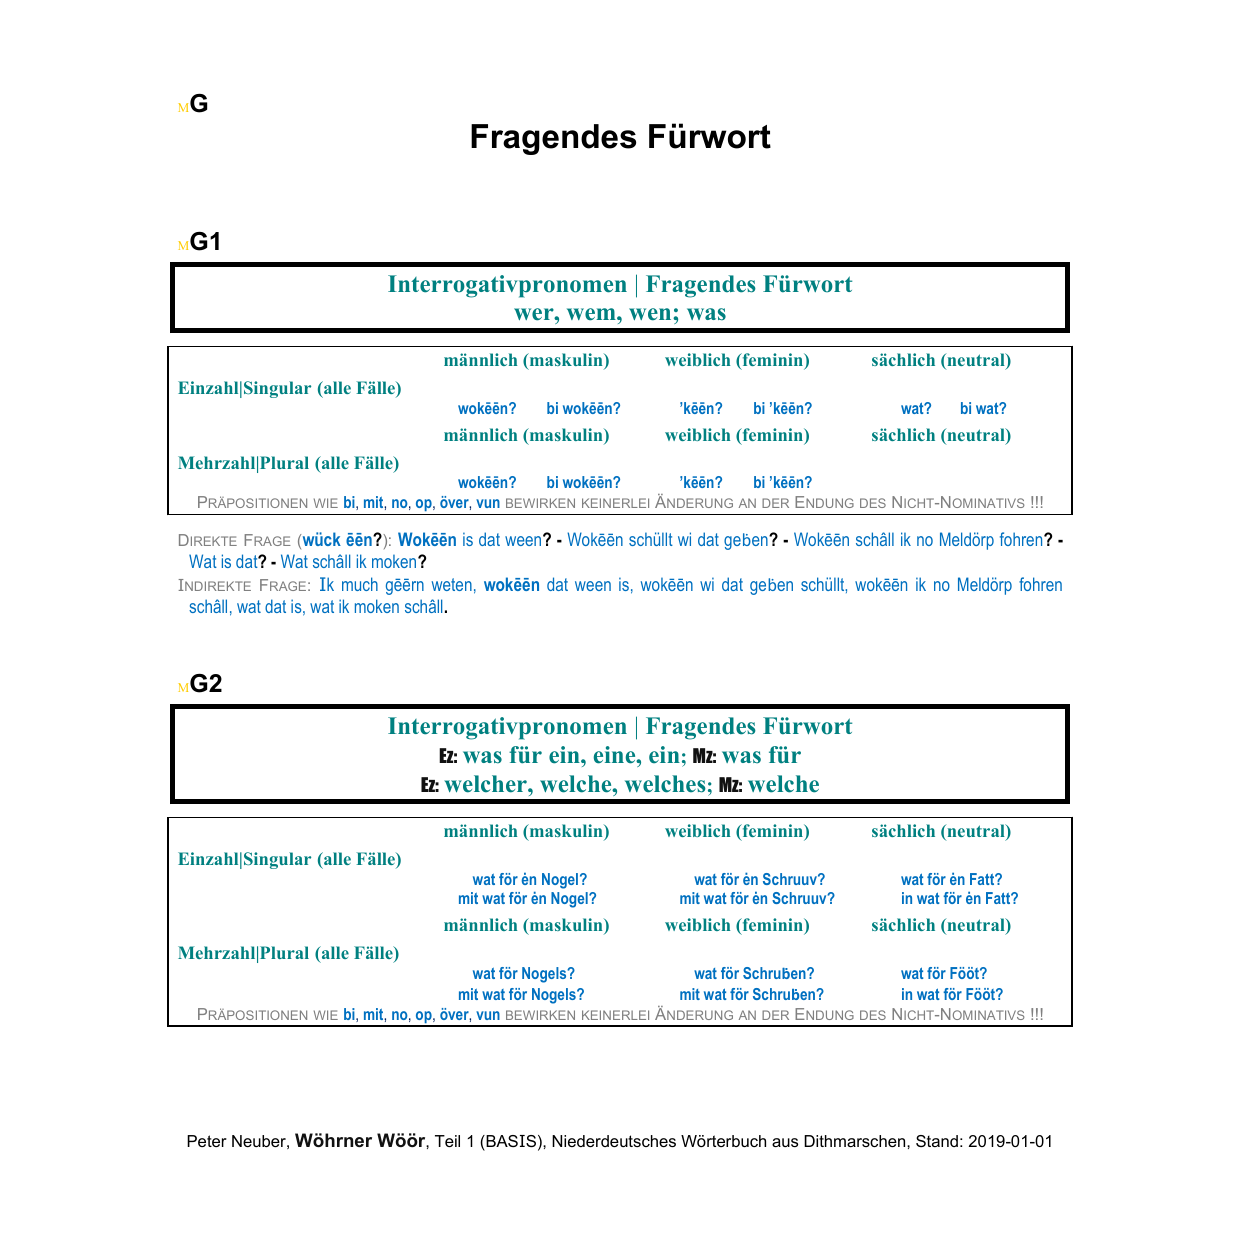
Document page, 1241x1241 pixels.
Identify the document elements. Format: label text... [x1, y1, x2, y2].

text wat för Nogels? wat för Schruḃen? wat för Fööt? [177, 964, 1063, 984]
text mit wat för Nogels? mit wat för Schruḃen? in wat för Fööt? [177, 984, 1063, 1001]
text männlich (maskulin) weiblich (feminin) sächlich (neutral) [169, 420, 1071, 446]
text Einzahl|Singular (alle Fälle) [169, 844, 1071, 870]
text wokēēn? bi wokēēn? ’kēēn? bi ’kēēn? wat? bi wat? [177, 398, 1063, 418]
text wat för ėn Nogel? wat för ėn Schruuv? wat för ėn Fatt? [177, 870, 1063, 889]
text Präpositionen wie bi, mit, no, op, över, vun bewirken keinerlei Änderung an der Endung des Nicht-Nominativs !!! [169, 489, 1071, 514]
text Indirekte Frage: Ik much gēērn weten, wokēēn dat ween is, wokēēn wi dat geḃen schüllt, wokēēn ik no Meldörp fohren schâll, wat dat is, wat ik moken schâll. [177, 572, 1063, 617]
text mit wat för ėn Nogel? mit wat för ėn Schruuv? in wat för ėn Fatt? [177, 889, 1063, 908]
text Interrogativpronomen | Fragendes Fürwort [175, 709, 1065, 740]
text Interrogativpronomen | Fragendes Fürwort [175, 267, 1065, 291]
text µG1 [177, 227, 1063, 256]
text Mehrzahl|Plural (alle Fälle) [169, 938, 1071, 964]
text Direkte Frage (wück ēēn?): Wokēēn is dat ween? - Wokēēn schüllt wi dat geḃen? - Wokēēn schâll ik no Meldörp fohren? - Wat is dat? - Wat schâll ik moken? [177, 528, 1063, 572]
text Mehrzahl|Plural (alle Fälle) [169, 448, 1071, 473]
text männlich (maskulin) weiblich (feminin) sächlich (neutral) [169, 818, 1071, 842]
text Fragendes Fürwort [177, 117, 1063, 156]
text männlich (maskulin) weiblich (feminin) sächlich (neutral) [169, 911, 1071, 936]
text Präpositionen wie bi, mit, no, op, över, vun bewirken keinerlei Änderung an der Endung des Nicht-Nominativs !!! [169, 1001, 1071, 1025]
text wokēēn? bi wokēēn? ’kēēn? bi ’kēēn? [177, 473, 1063, 489]
text Ez: welcher, welche, welches; Mz: welche [175, 762, 1065, 799]
text µG [177, 89, 1063, 117]
text Einzahl|Singular (alle Fälle) [169, 373, 1071, 398]
text männlich (maskulin) weiblich (feminin) sächlich (neutral) [169, 347, 1071, 371]
text Ez: was für ein, eine, ein; Mz: was für [177, 740, 1063, 762]
text µG2 [177, 669, 1063, 698]
text wer, wem, wen; was [175, 291, 1065, 328]
